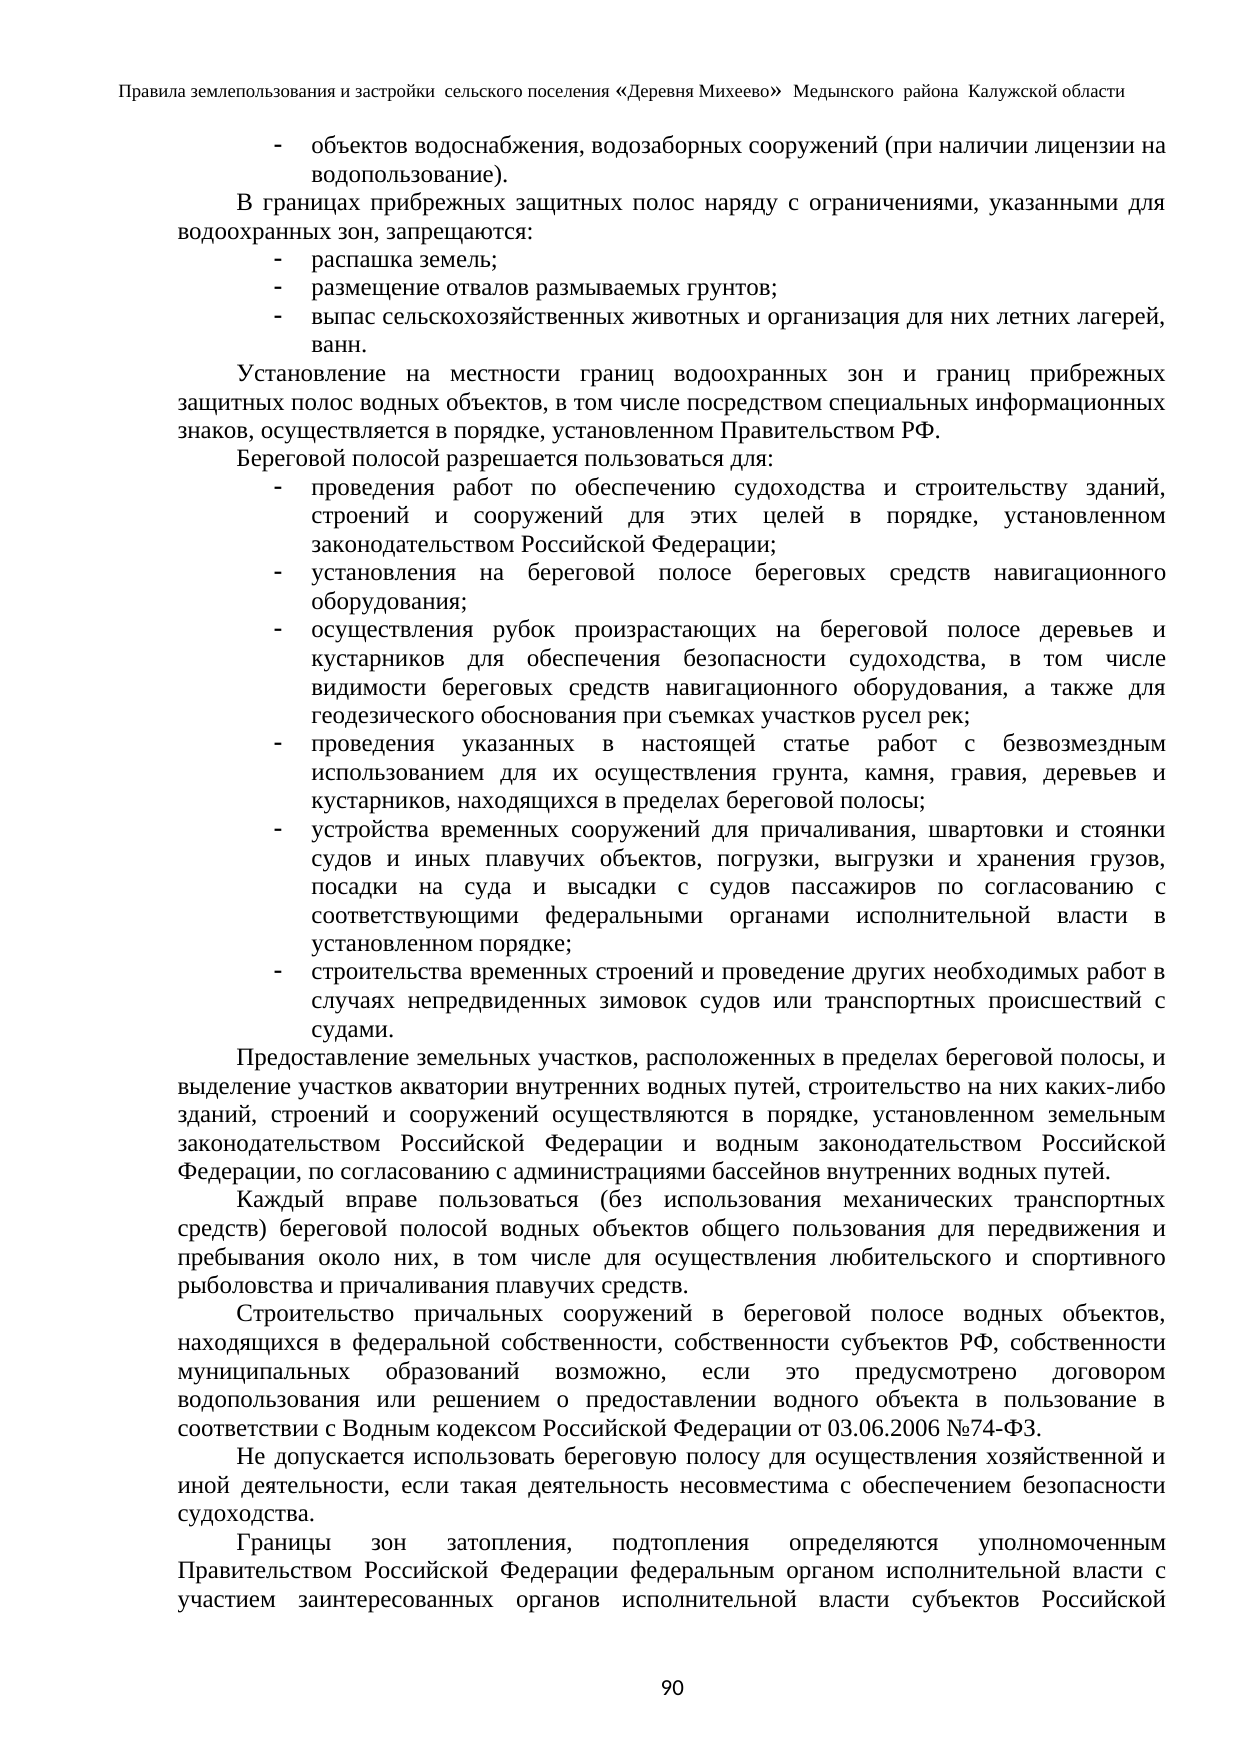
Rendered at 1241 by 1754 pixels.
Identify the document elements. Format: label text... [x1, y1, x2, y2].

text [177, 1527, 1167, 1613]
list устройства временных сооружений для причаливания, швартовки и стоянки судов и иных плавучих объектов, погрузки, выгрузки и хранения грузов, посадки на суда и высадки с судов пассажиров по согласованию с соответствующими федеральными органами исполнительной власти в установленном порядке; [274, 814, 1167, 957]
list проведения указанных в настоящей статье работ с безвозмездным использованием для их осуществления грунта, камня, гравия, деревьев и кустарников, находящихся в пределах береговой полосы; [274, 729, 1167, 814]
list объектов водоснабжения, водозаборных сооружений (при наличии лицензии на водопользование). [274, 131, 1167, 187]
text Установление на местности границ водоохранных зон и границ прибрежных защитных полос водных объектов, в том числе посредством специальных информационных знаков, осуществляется в порядке, установленном Правительством РФ. [177, 358, 1167, 444]
text В границах прибрежных защитных полос наряду с ограничениями, указанными для водоохранных зон, запрещаются: [177, 187, 1167, 244]
list проведения работ по обеспечению судоходства и строительству зданий, строений и сооружений для этих целей в порядке, установленном законодательством Российской Федерации; [274, 472, 1167, 558]
list осуществления рубок произрастающих на береговой полосе деревьев и кустарников для обеспечения безопасности судоходства, в том числе видимости береговых средств навигационного оборудования, а также для геодезического обоснования при съемках участков русел рек; [274, 615, 1167, 729]
text Береговой полосой разрешается пользоваться для: [177, 444, 1167, 472]
text Каждый вправе пользоваться (без использования механических транспортных средств) береговой полосой водных объектов общего пользования для передвижения и пребывания около них, в том числе для осуществления любительского и спортивного рыболовства и причаливания плавучих средств. [177, 1185, 1167, 1299]
list строительства временных строений и проведение других необходимых работ в случаях непредвиденных зимовок судов или транспортных происшествий с судами. [274, 957, 1167, 1042]
list установления на береговой полосе береговых средств навигационного оборудования; [274, 558, 1167, 615]
text Строительство причальных сооружений в береговой полосе водных объектов, находящихся в федеральной собственности, собственности субъектов РФ, собственности муниципальных образований возможно, если это предусмотрено договором водопользования или решением о предоставлении водного объекта в пользование в соответствии с Водным кодексом Российской Федерации от 03.06.2006 №74-ФЗ. [177, 1299, 1167, 1442]
list распашка земель; [274, 244, 1167, 273]
text Предоставление земельных участков, расположенных в пределах береговой полосы, и выделение участков акватории внутренних водных путей, строительство на них каких-либо зданий, строений и сооружений осуществляются в порядке, установленном земельным законодательством Российской Федерации и водным законодательством Российской Федерации, по согласованию с администрациями бассейнов внутренних водных путей. [177, 1042, 1167, 1185]
text Не допускается использовать береговую полосу для осуществления хозяйственной и иной деятельности, если такая деятельность несовместима с обеспечением безопасности судоходства. [177, 1442, 1167, 1527]
list размещение отвалов размываемых грунтов; [274, 273, 1167, 301]
list выпас сельскохозяйственных животных и организация для них летних лагерей, ванн. [274, 301, 1167, 358]
